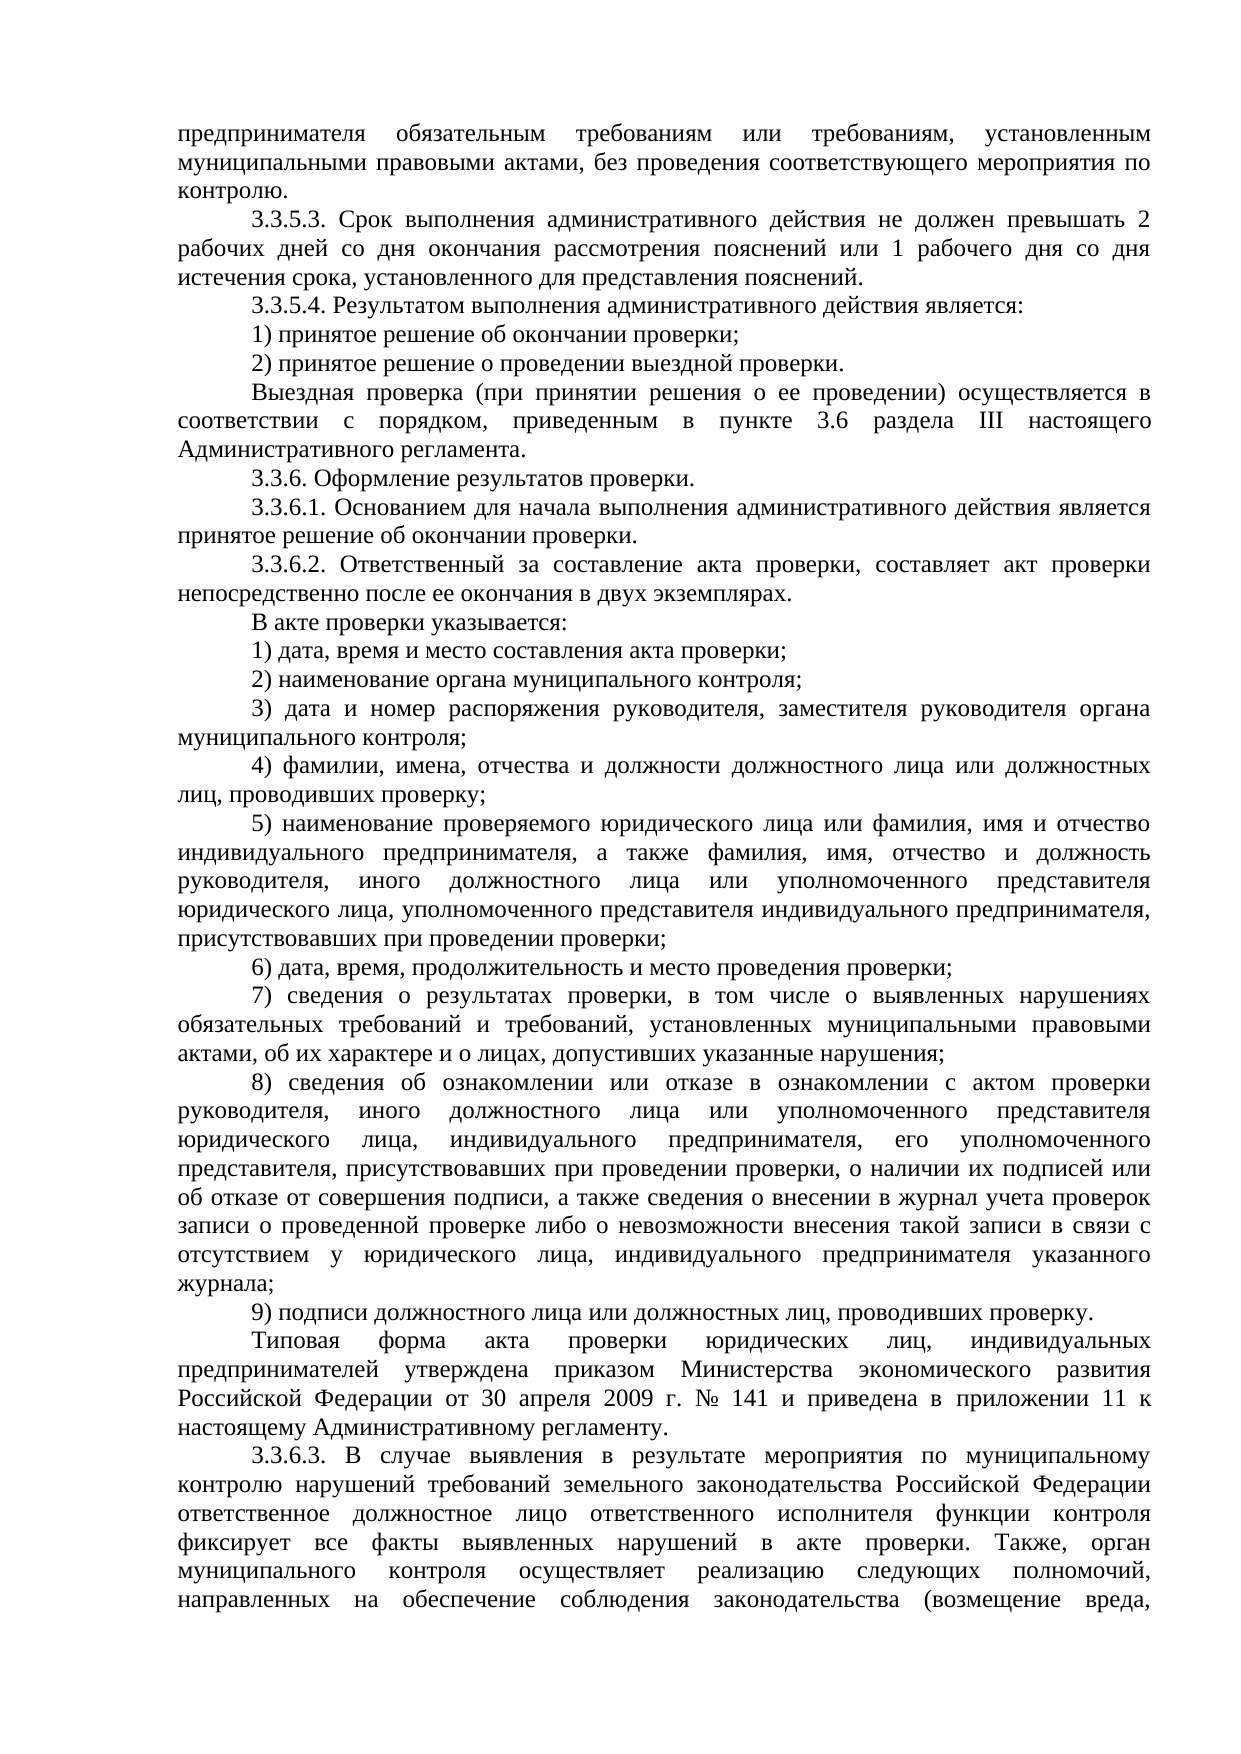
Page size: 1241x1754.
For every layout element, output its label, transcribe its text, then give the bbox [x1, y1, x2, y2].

text 1) дата, время и место составления акта проверки; [177, 636, 1152, 664]
text 4) фамилии, имена, отчества и должности должностного лица или должностных лиц, проводивших проверку; [177, 751, 1152, 808]
text 9) подписи должностного лица или должностных лиц, проводивших проверку. [177, 1297, 1152, 1326]
text Выездная проверка (при принятии решения о ее проведении) осуществляется в соответствии с порядком, приведенным в пункте 3.6 раздела III настоящего Административного регламента. [177, 377, 1152, 463]
text 3) дата и номер распоряжения руководителя, заместителя руководителя органа муниципального контроля; [177, 693, 1152, 751]
text 6) дата, время, продолжительность и место проведения проверки; [177, 952, 1152, 981]
text 3.3.6.2. Ответственный за составление акта проверки, составляет акт проверки непосредственно после ее окончания в двух экземплярах. [177, 549, 1152, 607]
text 5) наименование проверяемого юридического лица или фамилия, имя и отчество индивидуального предпринимателя, а также фамилия, имя, отчество и должность руководителя, иного должностного лица или уполномоченного представителя юридического лица, уполномоченного представителя индивидуального предпринимателя, присутствовавших при проведении проверки; [177, 808, 1152, 952]
text 2) принятое решение о проведении выездной проверки. [177, 348, 1152, 377]
text 8) сведения об ознакомлении или отказе в ознакомлении с актом проверки руководителя, иного должностного лица или уполномоченного представителя юридического лица, индивидуального предпринимателя, его уполномоченного представителя, присутствовавших при проведении проверки, о наличии их подписей или об отказе от совершения подписи, а также сведения о внесении в журнал учета проверок записи о проведенной проверке либо о невозможности внесения такой записи в связи с отсутствием у юридического лица, индивидуального предпринимателя указанного журнала; [177, 1067, 1152, 1297]
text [177, 118, 1152, 204]
text 1) принятое решение об окончании проверки; [177, 319, 1152, 348]
text 3.3.5.4. Результатом выполнения административного действия является: [177, 291, 1152, 319]
text В акте проверки указывается: [177, 607, 1152, 636]
text 3.3.5.3. Срок выполнения административного действия не должен превышать 2 рабочих дней со дня окончания рассмотрения пояснений или 1 рабочего дня со дня истечения срока, установленного для представления пояснений. [177, 204, 1152, 291]
text 2) наименование органа муниципального контроля; [177, 664, 1152, 693]
text 7) сведения о результатах проверки, в том числе о выявленных нарушениях обязательных требований и требований, установленных муниципальными правовыми актами, об их характере и о лицах, допустивших указанные нарушения; [177, 981, 1152, 1067]
text Типовая форма акта проверки юридических лиц, индивидуальных предпринимателей утверждена приказом Министерства экономического развития Российской Федерации от 30 апреля 2009 г. № 141 и приведена в приложении 11 к настоящему Административному регламенту. [177, 1326, 1152, 1441]
text 3.3.6.1. Основанием для начала выполнения административного действия является принятое решение об окончании проверки. [177, 492, 1152, 549]
text 3.3.6. Оформление результатов проверки. [177, 463, 1152, 492]
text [177, 1441, 1152, 1613]
